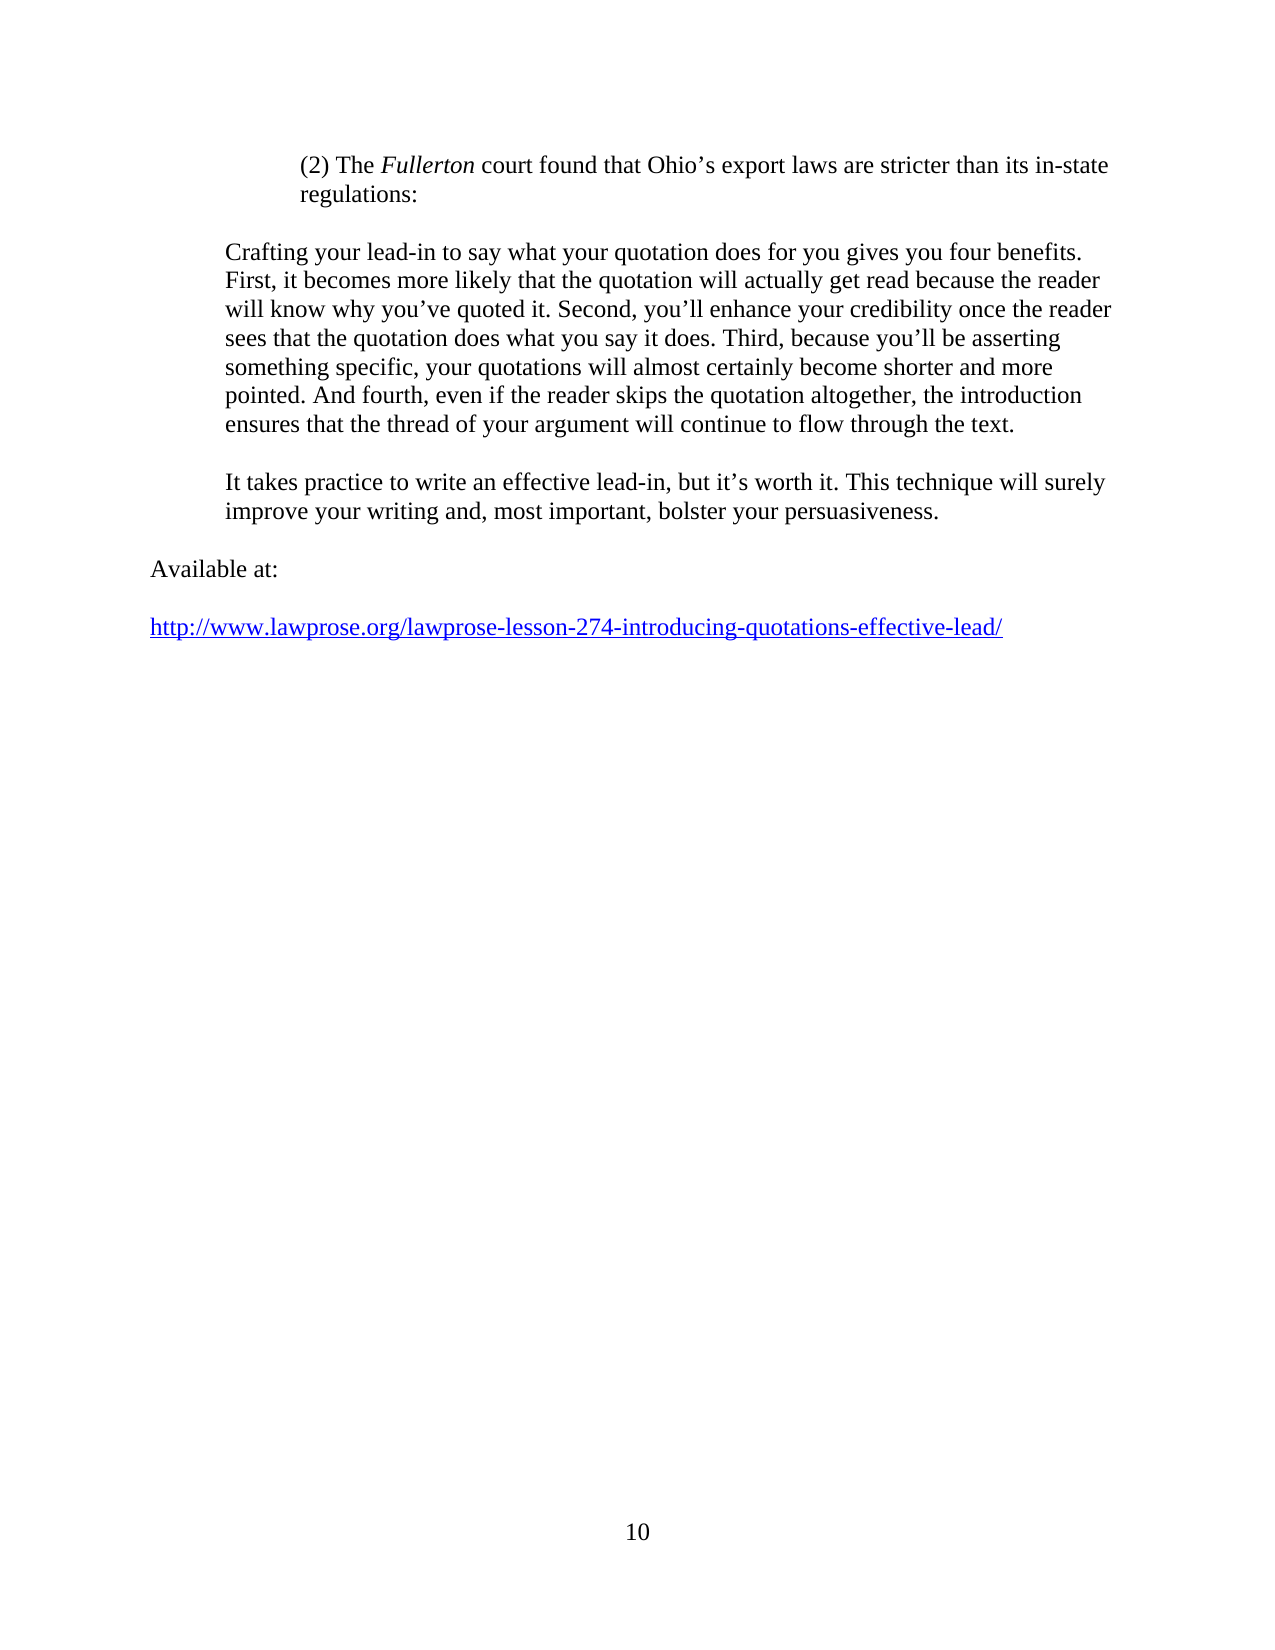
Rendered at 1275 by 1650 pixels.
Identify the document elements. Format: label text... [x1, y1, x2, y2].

text Available at: [150, 554, 1125, 582]
text It takes practice to write an effective lead-in, but it’s worth it. This technique will surely improve your writing and, most important, bolster your persuasiveness. [225, 467, 1125, 524]
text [300, 150, 1125, 207]
text http://www.lawprose.org/lawprose-lesson-274-introducing-quotations-effective-lead/ [150, 612, 1125, 640]
text Crafting your lead-in to say what your quotation does for you gives you four benefits. First, it becomes more likely that the quotation will actually get read because the reader will know why you’ve quoted it. Second, you’ll enhance your credibility once the reader sees that the quotation does what you say it does. Third, because you’ll be asserting something specific, your quotations will almost certainly become shorter and more pointed. And fourth, even if the reader skips the quotation altogether, the introduction ensures that the thread of your argument will continue to flow through the text. [225, 237, 1125, 438]
